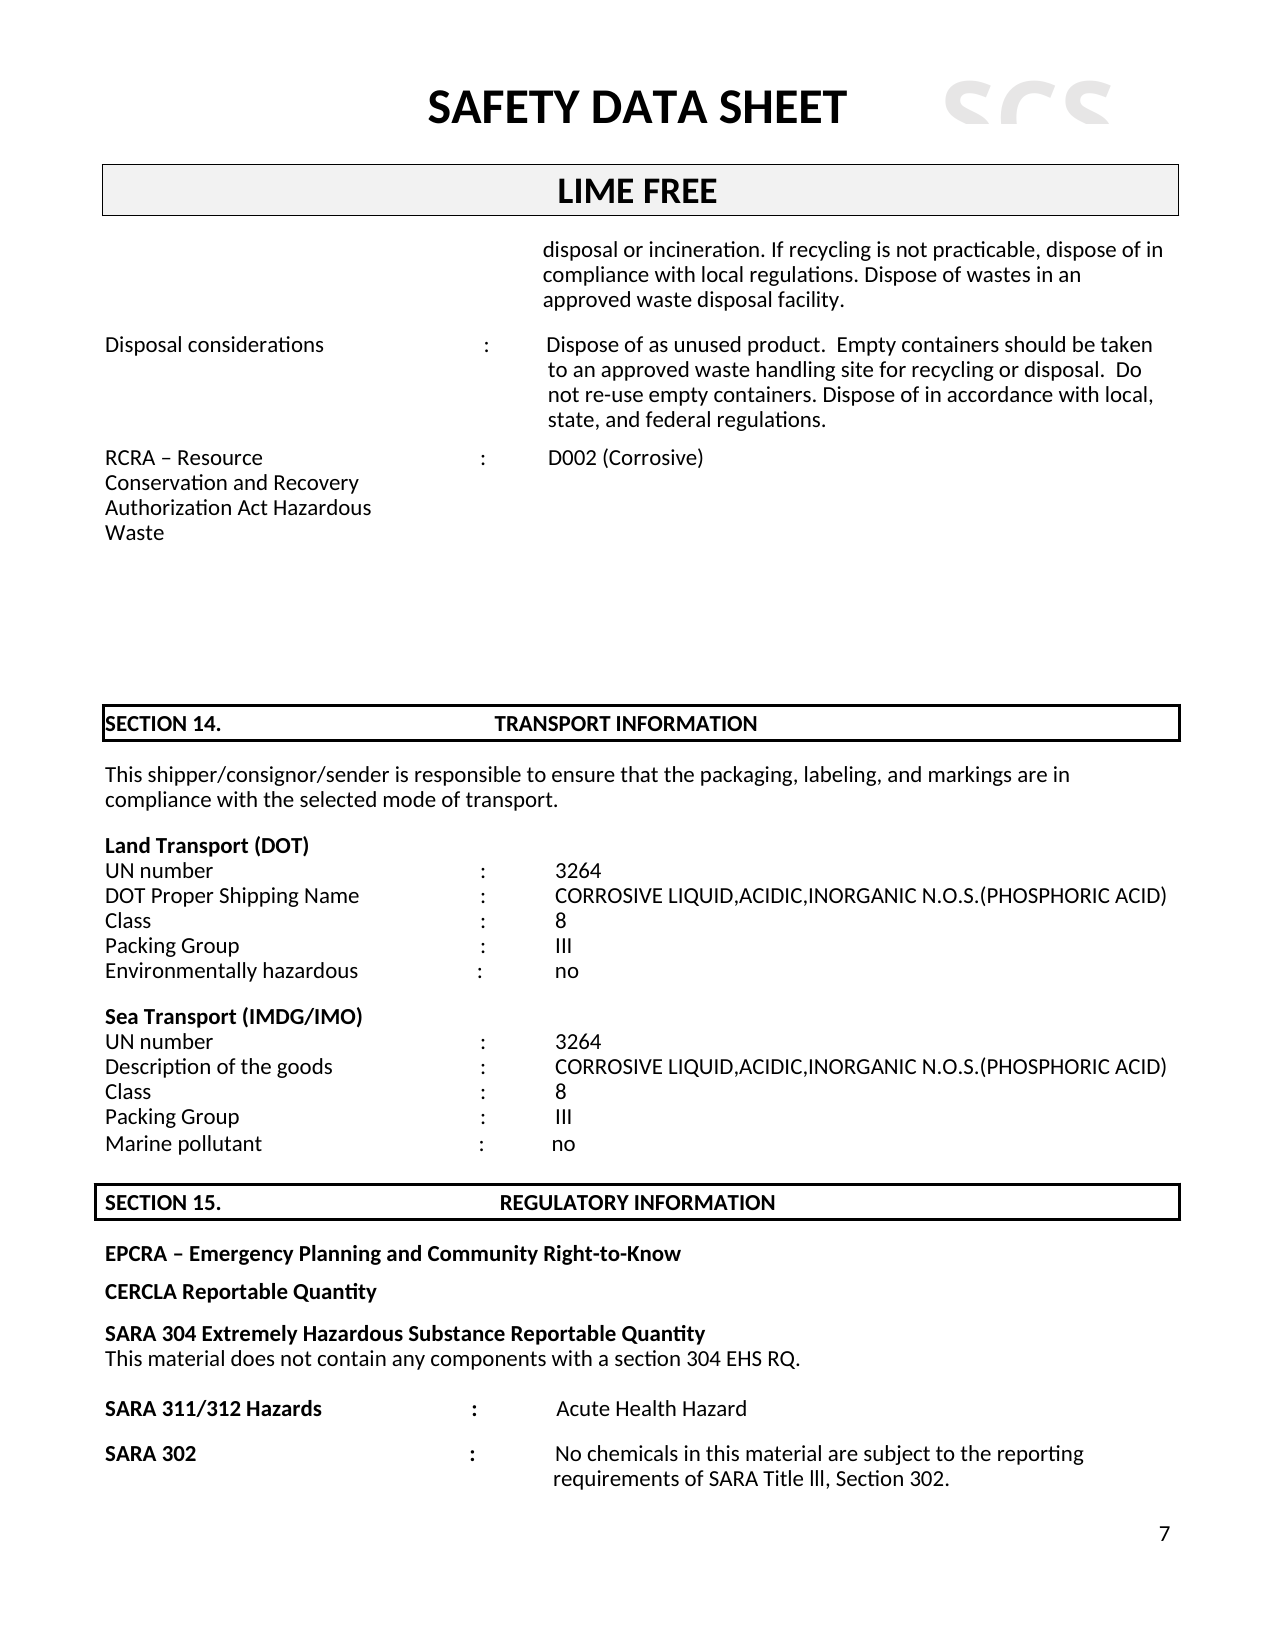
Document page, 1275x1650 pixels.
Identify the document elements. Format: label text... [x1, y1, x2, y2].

text Waste [105, 520, 1170, 545]
text Packing Group : III [105, 934, 1170, 959]
text compliance with local regulations. Dispose of wastes in an [105, 262, 1170, 287]
text Environmentally hazardous : no [105, 959, 1170, 984]
text UN number : 3264 [105, 859, 1170, 884]
text Marine pollutant : no [105, 1129, 1170, 1158]
text SARA 304 Extremely Hazardous Substance Reportable Quantity [105, 1321, 1170, 1346]
text Conservation and Recovery [105, 470, 1170, 495]
text state, and federal regulations. [105, 408, 1170, 433]
text Class : 8 [105, 1079, 1170, 1104]
text CERCLA Reportable Quantity [105, 1279, 1170, 1304]
text to an approved waste handling site for recycling or disposal. Do [105, 358, 1170, 383]
text Land Transport (DOT) [105, 834, 1170, 859]
text This shipper/consignor/sender is responsible to ensure that the packaging, labeling, and markings are in compliance with the selected mode of transport. [105, 763, 1170, 813]
text requirements of SARA Title lll, Section 302. [105, 1467, 1170, 1492]
text DOT Proper Shipping Name : CORROSIVE LIQUID,ACIDIC,INORGANIC N.O.S.(PHOSPHORIC ACID) [105, 884, 1170, 909]
text Disposal considerations : Dispose of as unused product. Empty containers should be taken [105, 333, 1170, 358]
text This material does not contain any components with a section 304 EHS RQ. [105, 1346, 1170, 1371]
text Sea Transport (IMDG/IMO) [105, 1004, 1170, 1029]
text EPCRA – Emergency Planning and Community Right-to-Know [105, 1242, 1170, 1267]
text Description of the goods : CORROSIVE LIQUID,ACIDIC,INORGANIC N.O.S.(PHOSPHORIC ACID) [105, 1054, 1170, 1079]
text SARA 311/312 Hazards : Acute Health Hazard [105, 1396, 1170, 1421]
text Class : 8 [105, 909, 1170, 934]
text RCRA – Resource : D002 (Corrosive) [105, 445, 1170, 470]
text approved waste disposal facility. [105, 287, 1170, 312]
text Authorization Act Hazardous [105, 495, 1170, 520]
text disposal or incineration. If recycling is not practicable, dispose of in [105, 237, 1170, 262]
text SECTION 15. REGULATORY INFORMATION [97, 1186, 1178, 1218]
text not re-use empty containers. Dispose of in accordance with local, [105, 383, 1170, 408]
text SARA 302 : No chemicals in this material are subject to the reporting [105, 1442, 1170, 1467]
text Packing Group : III [105, 1104, 1170, 1129]
text UN number : 3264 [105, 1029, 1170, 1054]
text SECTION 14. TRANSPORT INFORMATION [105, 707, 1178, 739]
